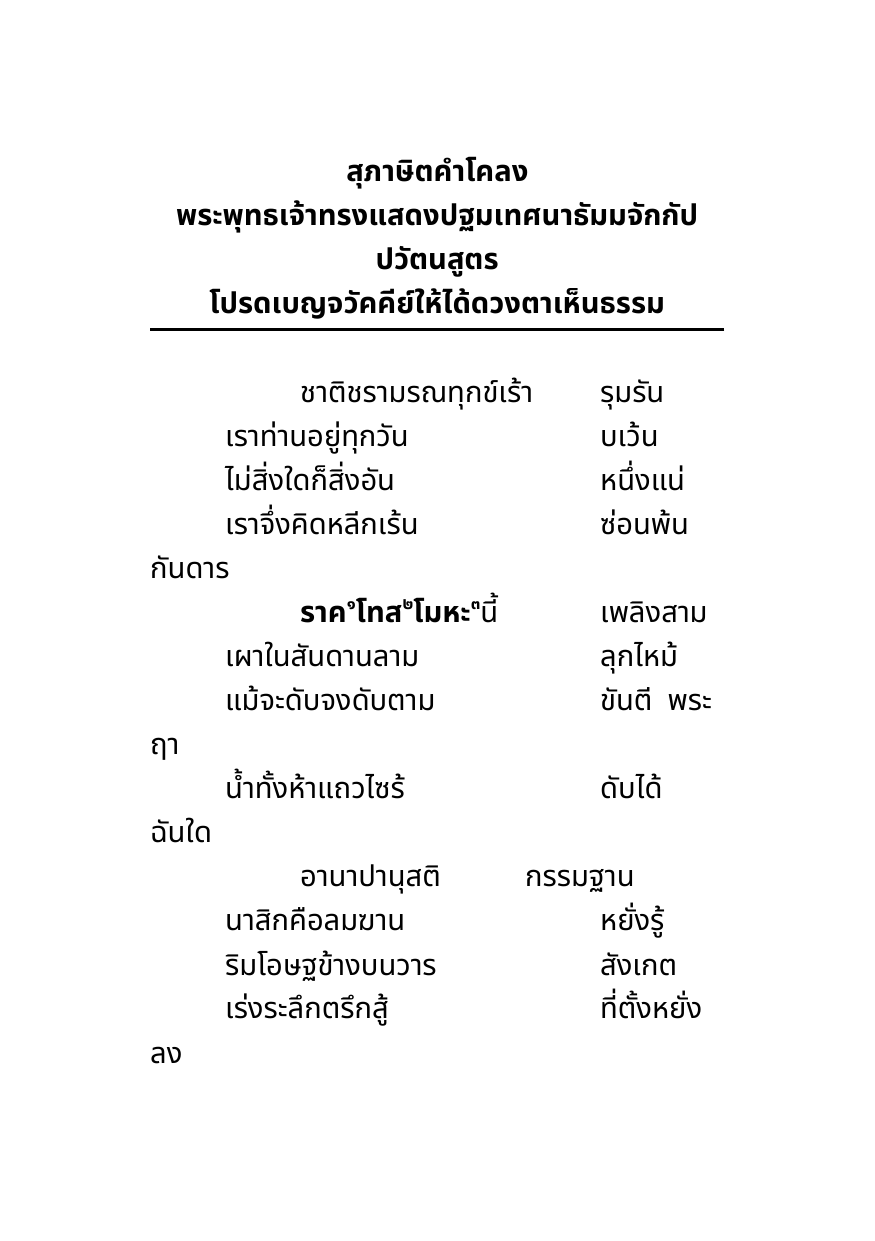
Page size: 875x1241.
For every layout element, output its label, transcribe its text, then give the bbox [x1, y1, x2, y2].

text อานาปานุสติ กรรมฐาน [150, 856, 724, 900]
text เราท่านอยู่ทุกวัน บเว้น [150, 415, 724, 459]
text เร่งระลึกตรึกสู้ ที่ตั้งหยั่งลง [150, 988, 724, 1076]
text ราค๑โทส๒โมหะ๓นี้ เพลิงสาม [150, 591, 724, 636]
text แม้จะดับจงดับตาม ขันตี พระฤา [150, 679, 724, 768]
text ไม่สิ่งใดก็สิ่งอัน หนึ่งแน่ [150, 459, 724, 503]
text พระพุทธเจ้าทรงแสดงปฐมเทศนาธัมมจักกัปปวัตนสูตร [150, 194, 724, 282]
text ชาติชรามรณทุกข์เร้า รุมรัน [150, 371, 724, 415]
text สุภาษิตคำโคลง [150, 150, 724, 194]
text น้ำทั้งห้าแถวไซร้ ดับได้ฉันใด [150, 768, 724, 856]
text ริมโอษฐข้างบนวาร สังเกต [150, 944, 724, 988]
text เราจึ่งคิดหลีกเร้น ซ่อนพ้นกันดาร [150, 503, 724, 591]
text โปรดเบญจวัคคีย์ให้ได้ดวงตาเห็นธรรม [150, 282, 724, 328]
text นาสิกคือลมฆาน หยั่งรู้ [150, 900, 724, 944]
text เผาในสันดานลาม ลุกไหม้ [150, 636, 724, 679]
